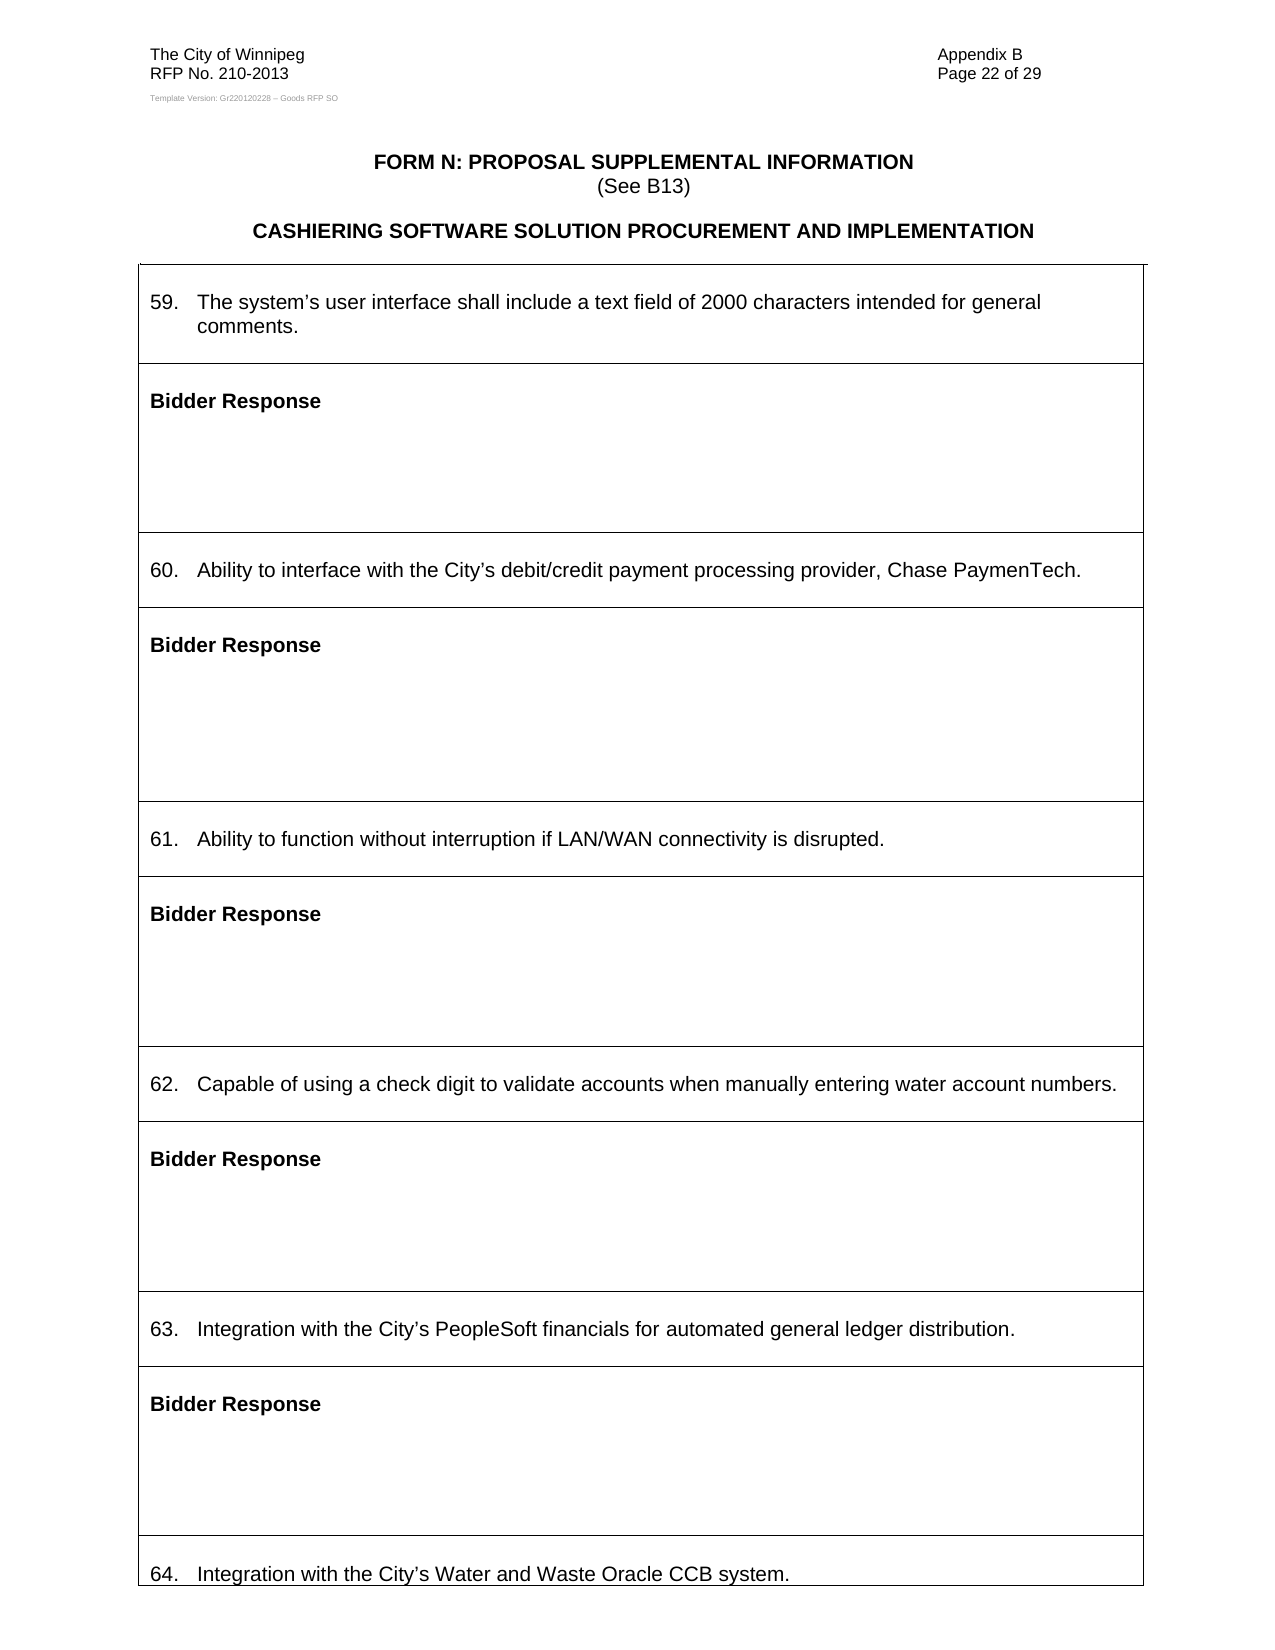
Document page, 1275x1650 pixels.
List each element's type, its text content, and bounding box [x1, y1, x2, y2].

table_cell Bidder Response [139, 608, 1143, 801]
table_cell The system’s user interface shall include a text field of 2000 characters intended for general comments. [139, 265, 1143, 362]
table_cell Ability to function without interruption if LAN/WAN connectivity is disrupted. [139, 802, 1143, 876]
table_header Form N: Proposal Supplemental Information (See B13) CASHIERING SOFTWARE SOLUTION PROCUREMENT AND IMPLEMENTATION [140, 150, 1148, 263]
table_cell Capable of using a check digit to validate accounts when manually entering water account numbers. [139, 1047, 1143, 1121]
table_cell Integration with the City’s PeopleSoft financials for automated general ledger distribution. [139, 1292, 1143, 1366]
table_cell Bidder Response [139, 364, 1143, 532]
table_cell Bidder Response [139, 1367, 1143, 1535]
table_cell Ability to interface with the City’s debit/credit payment processing provider, Chase PaymenTech. [139, 533, 1143, 607]
table_cell Bidder Response [139, 877, 1143, 1046]
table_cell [139, 1536, 1143, 1585]
table_cell Bidder Response [139, 1122, 1143, 1291]
